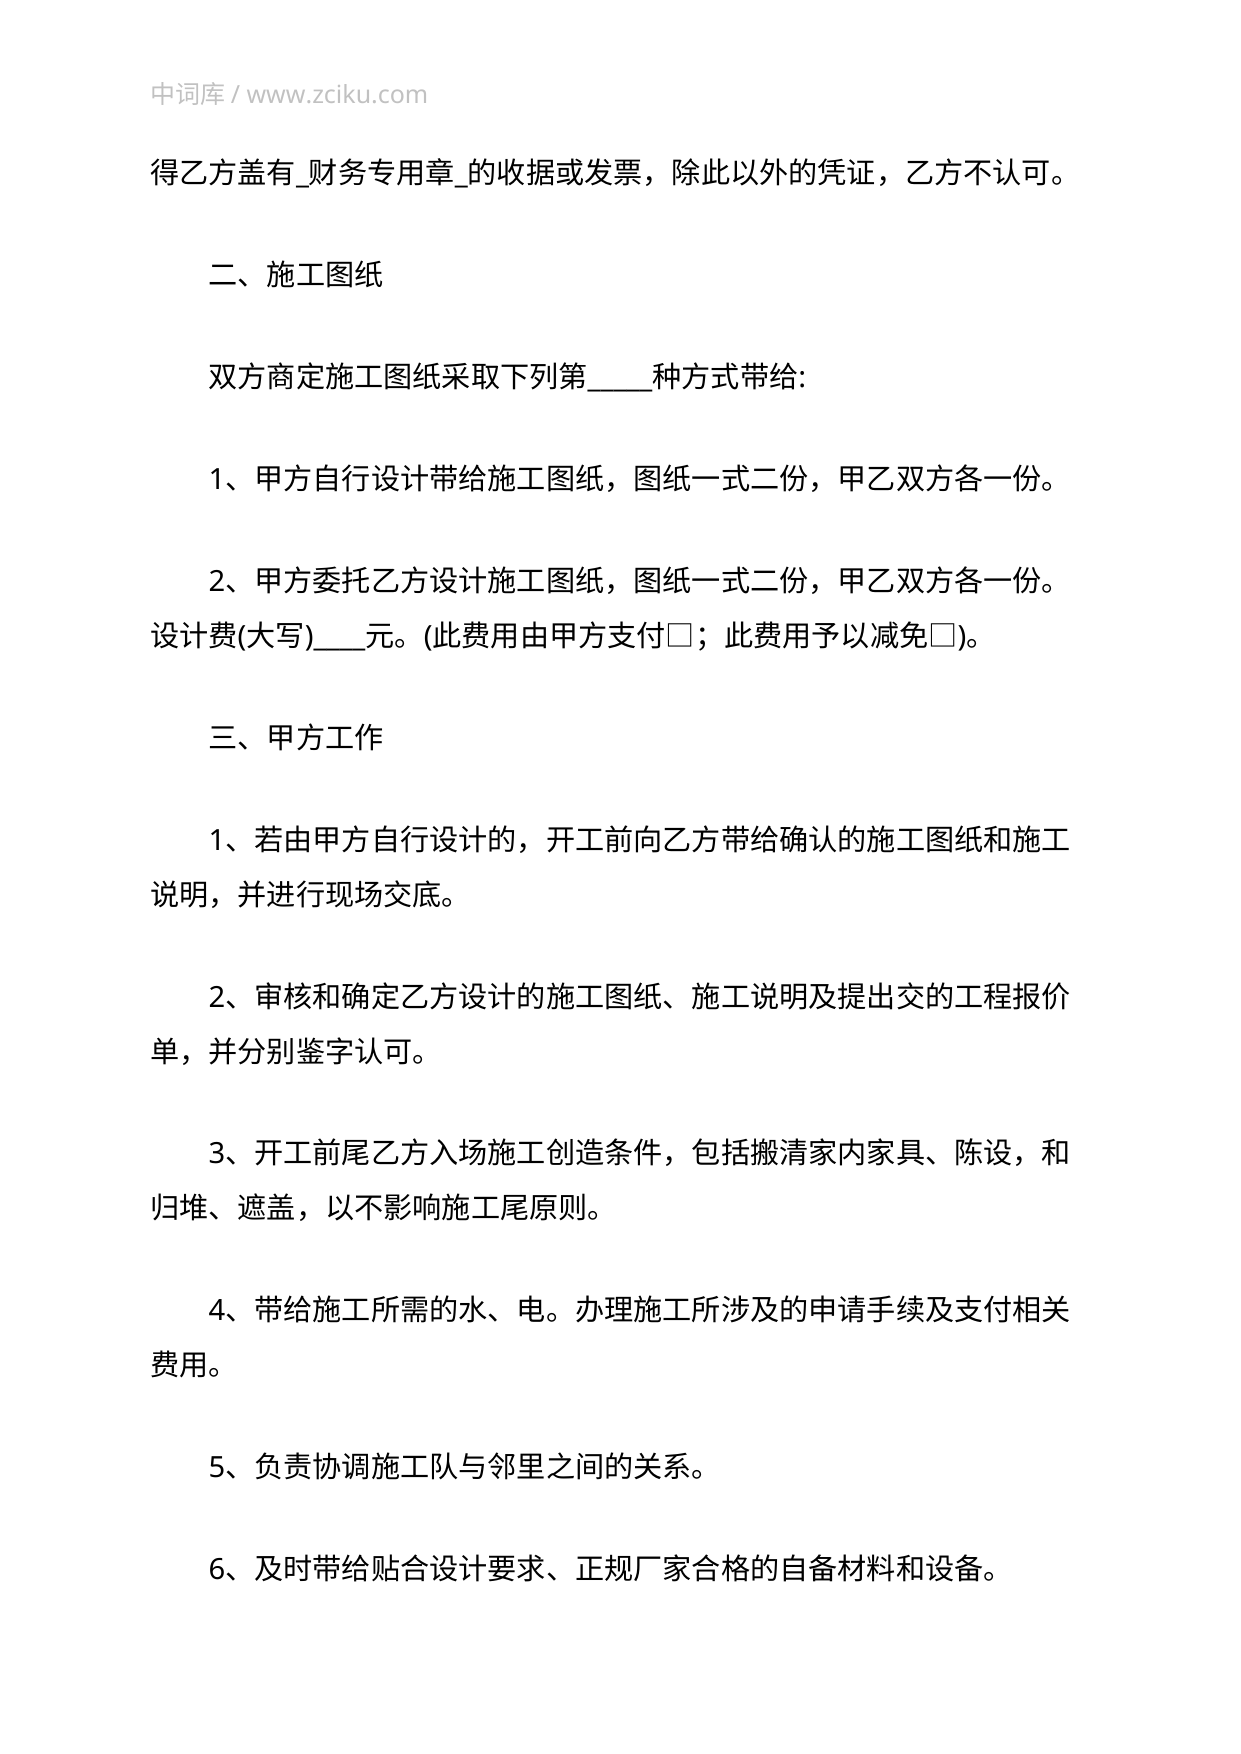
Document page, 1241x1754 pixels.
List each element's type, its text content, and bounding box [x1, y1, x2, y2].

text 2、审核和确定乙方设计的施工图纸、施工说明及提出交的工程报价单，并分别鉴字认可。 [150, 973, 1090, 1071]
text 双方商定施工图纸采取下列第_____种方式带给: [150, 354, 1090, 396]
text 1、甲方自行设计带给施工图纸，图纸一式二份，甲乙双方各一份。 [150, 456, 1090, 498]
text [150, 150, 1090, 192]
text 2、甲方委托乙方设计施工图纸，图纸一式二份，甲乙双方各一份。设计费(大写)____元。(此费用由甲方支付□；此费用予以减免□)。 [150, 558, 1090, 655]
text 6、及时带给贴合设计要求、正规厂家合格的自备材料和设备。 [150, 1546, 1090, 1588]
text 二、施工图纸 [150, 252, 1090, 294]
text 1、若由甲方自行设计的，开工前向乙方带给确认的施工图纸和施工说明，并进行现场交底。 [150, 816, 1090, 914]
text 三、甲方工作 [150, 715, 1090, 757]
text 3、开工前尾乙方入场施工创造条件，包括搬清家内家具、陈设，和归堆、遮盖，以不影响施工尾原则。 [150, 1130, 1090, 1227]
text 5、负责协调施工队与邻里之间的关系。 [150, 1443, 1090, 1486]
text 4、带给施工所需的水、电。办理施工所涉及的申请手续及支付相关费用。 [150, 1287, 1090, 1384]
